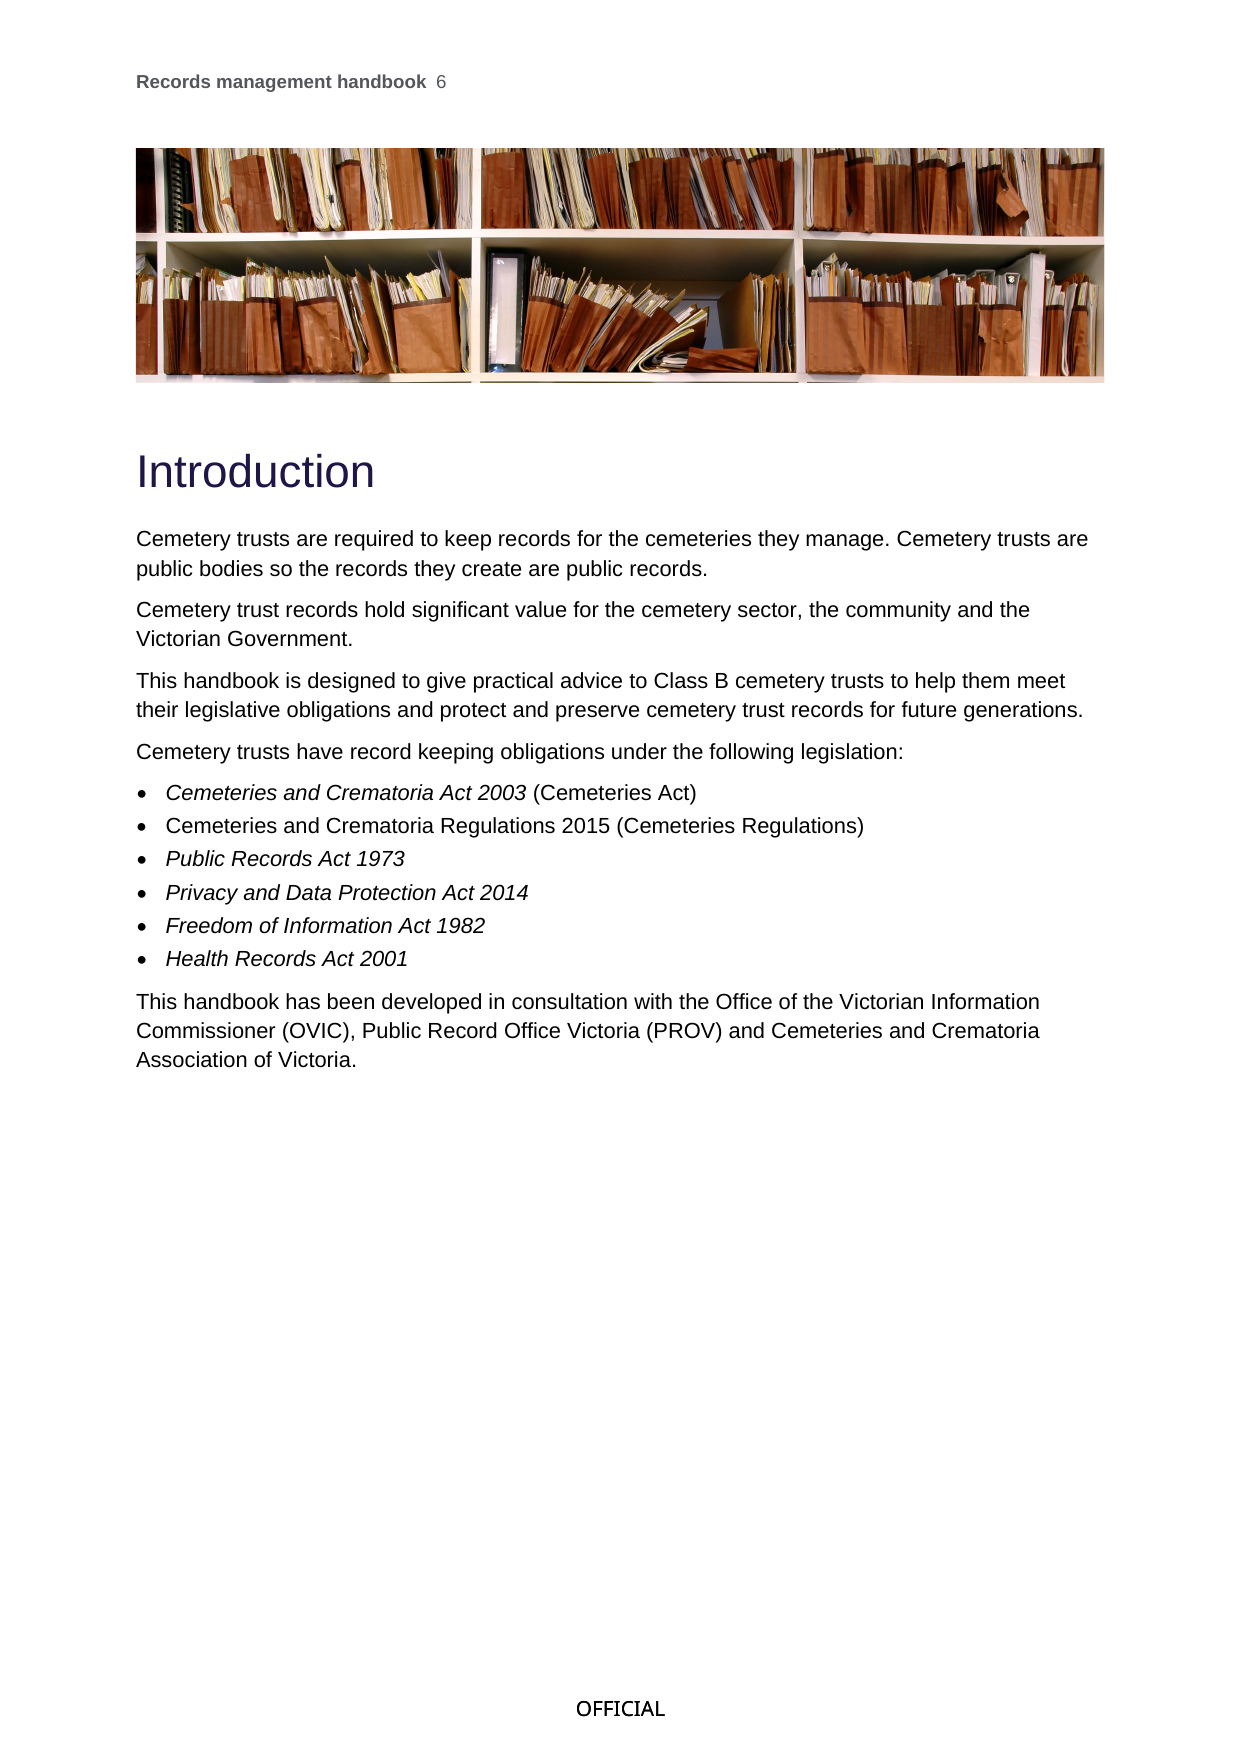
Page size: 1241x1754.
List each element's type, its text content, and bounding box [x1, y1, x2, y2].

text Privacy and Data Protection Act 2014 [136, 876, 1104, 906]
text Health Records Act 2001 [136, 943, 1104, 972]
text Cemeteries and Crematoria Act 2003 (Cemeteries Act) [136, 776, 1104, 806]
text This handbook is designed to give practical advice to Class B cemetery trusts to help them meet their legislative obligations and protect and preserve cemetery trust records for future generations. [136, 664, 1104, 722]
text This handbook has been developed in consultation with the Office of the Victorian Information Commissioner (OVIC), Public Record Office Victoria (PROV) and Cemeteries and Crematoria Association of Victoria. [136, 985, 1104, 1072]
text Public Records Act 1973 [136, 843, 1104, 872]
text Freedom of Information Act 1982 [136, 910, 1104, 939]
subtitle Introduction [136, 444, 1104, 497]
text Cemetery trusts are required to keep records for the cemeteries they manage. Cemetery trusts are public bodies so the records they create are public records. [136, 522, 1104, 581]
picture [135, 148, 1105, 383]
text Cemeteries and Crematoria Regulations 2015 (Cemeteries Regulations) [136, 810, 1104, 839]
text Cemetery trust records hold significant value for the cemetery sector, the community and the Victorian Government. [136, 593, 1104, 651]
text Cemetery trusts have record keeping obligations under the following legislation: [136, 735, 1104, 764]
